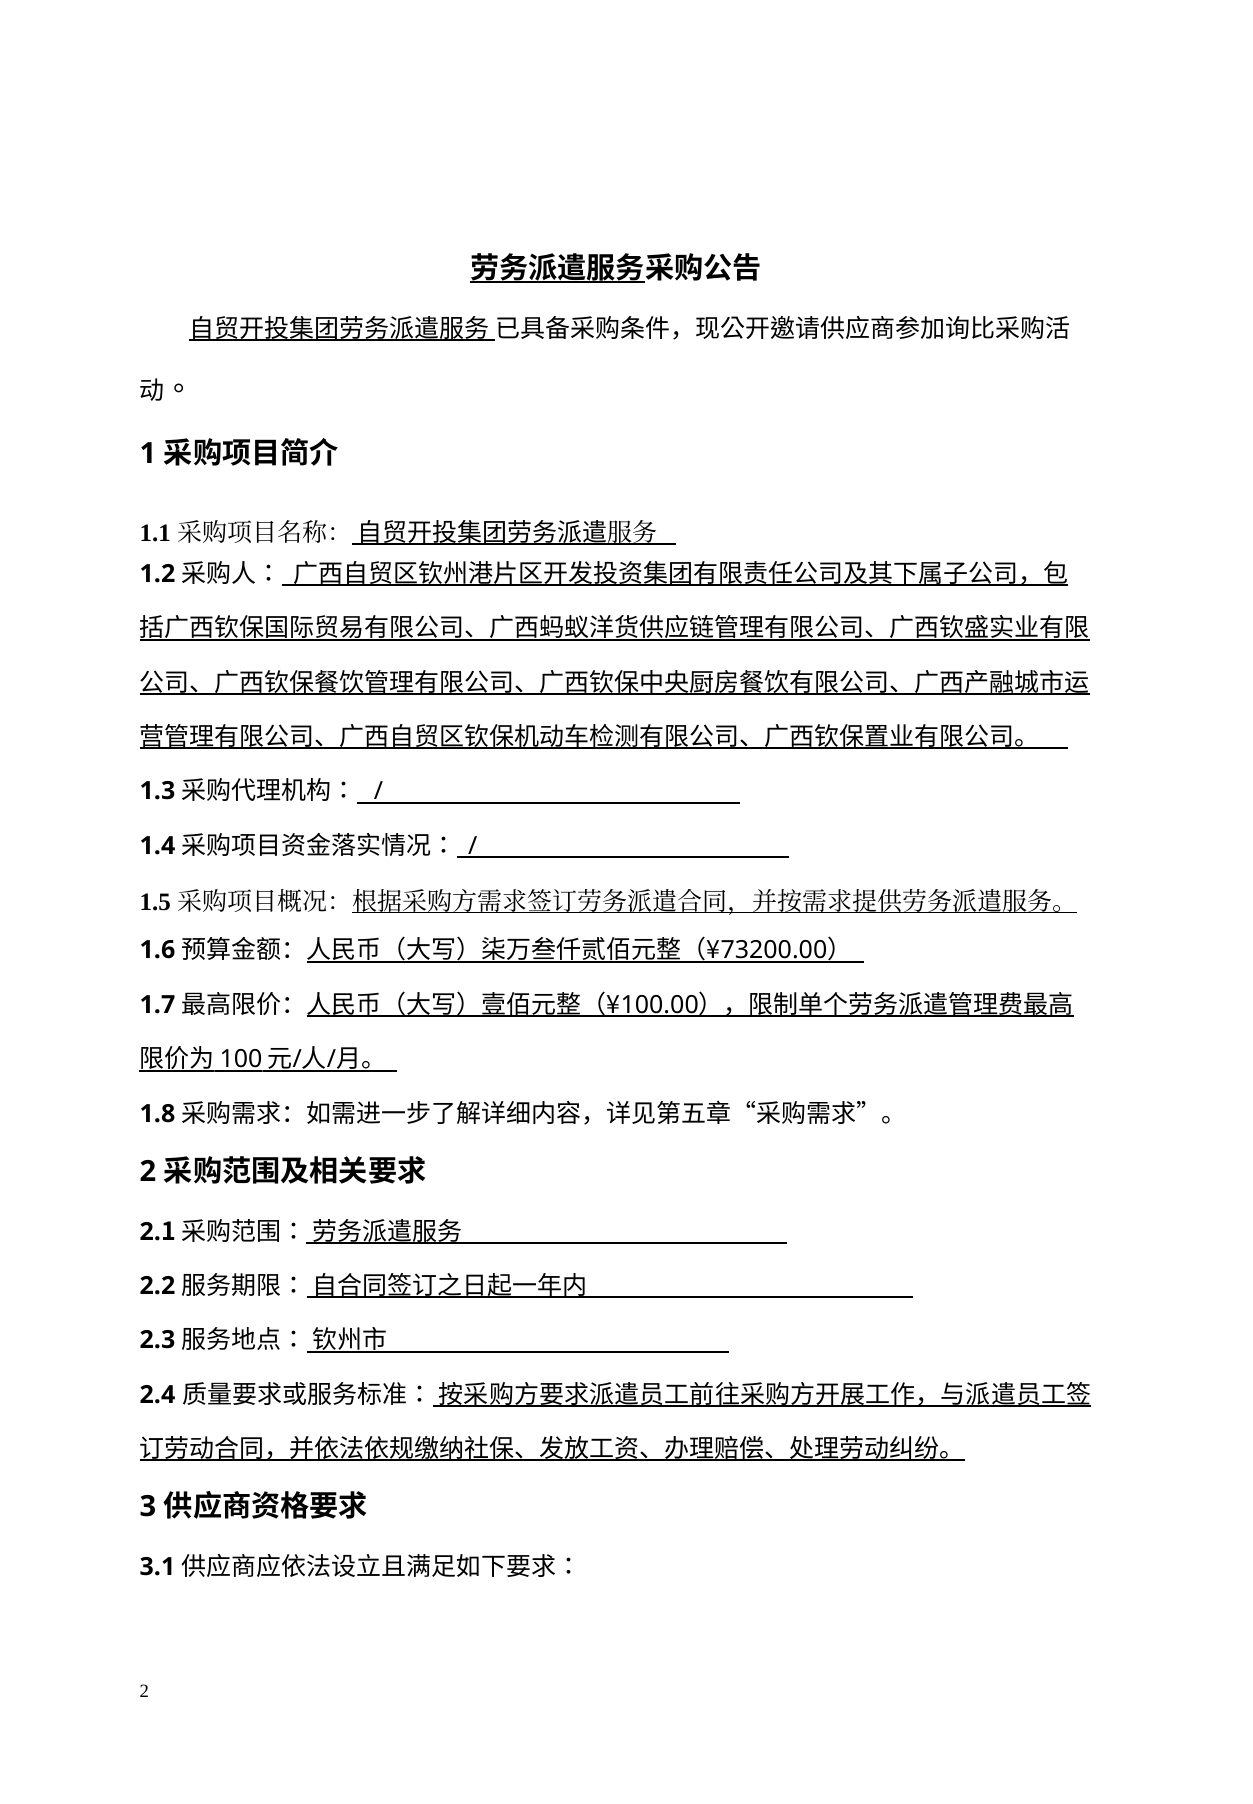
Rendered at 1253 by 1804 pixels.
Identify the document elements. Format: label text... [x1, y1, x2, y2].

subtitle 3 供应商资格要求 [139, 1483, 1092, 1525]
text 1.7 最高限价：人民币（大写）壹佰元整（¥100.00），限制单个劳务派遣管理费最高限价为100元/人/月。 [139, 984, 1092, 1075]
text 1.3 采购代理机构： / [139, 771, 1092, 807]
text 1.5 采购项目概况：根据采购方需求签订劳务派遣合同，并按需求提供劳务派遣服务。 [139, 887, 1092, 916]
text 2.4 质量要求或服务标准： 按采购方要求派遣员工前往采购方开展工作，与派遣员工签订劳动合同，并依法依规缴纳社保、发放工资、办理赔偿、处理劳动纠纷。 [139, 1374, 1092, 1465]
text 2.2 服务期限： 自合同签订之日起一年内 [139, 1265, 1092, 1302]
subtitle 1 采购项目简介 [139, 429, 1092, 472]
subtitle 2 采购范围及相关要求 [139, 1147, 1092, 1190]
text 2.3 服务地点： 钦州市 [139, 1320, 1092, 1356]
text 劳务派遣服务采购公告 [139, 245, 1092, 287]
text 1.8 采购需求：如需进一步了解详细内容，详见第五章“采购需求”。 [139, 1093, 1092, 1129]
text 1.1 采购项目名称： 自贸开投集团劳务派遣服务 [139, 493, 1092, 553]
text 3.1 供应商应依法设立且满足如下要求： [139, 1546, 1092, 1583]
text 1.6 预算金额：人民币（大写）柒万叁仟贰佰元整（¥73200.00） [139, 930, 1092, 966]
text 自贸开投集团劳务派遣服务 已具备采购条件，现公开邀请供应商参加询比采购活动。 [139, 308, 1092, 408]
text 2.1 采购范围： 劳务派遣服务 [139, 1211, 1092, 1247]
text 1.4 采购项目资金落实情况： / [139, 825, 1092, 861]
text 1.2 采购人： 广西自贸区钦州港片区开发投资集团有限责任公司及其下属子公司，包括广西钦保国际贸易有限公司、广西蚂蚁洋货供应链管理有限公司、广西钦盛实业有限公司、广西钦保餐饮管理有限公司、广西钦保中央厨房餐饮有限公司、广西产融城市运营管理有限公司、广西自贸区钦保机动车检测有限公司、广西钦保置业有限公司。 [139, 553, 1092, 753]
